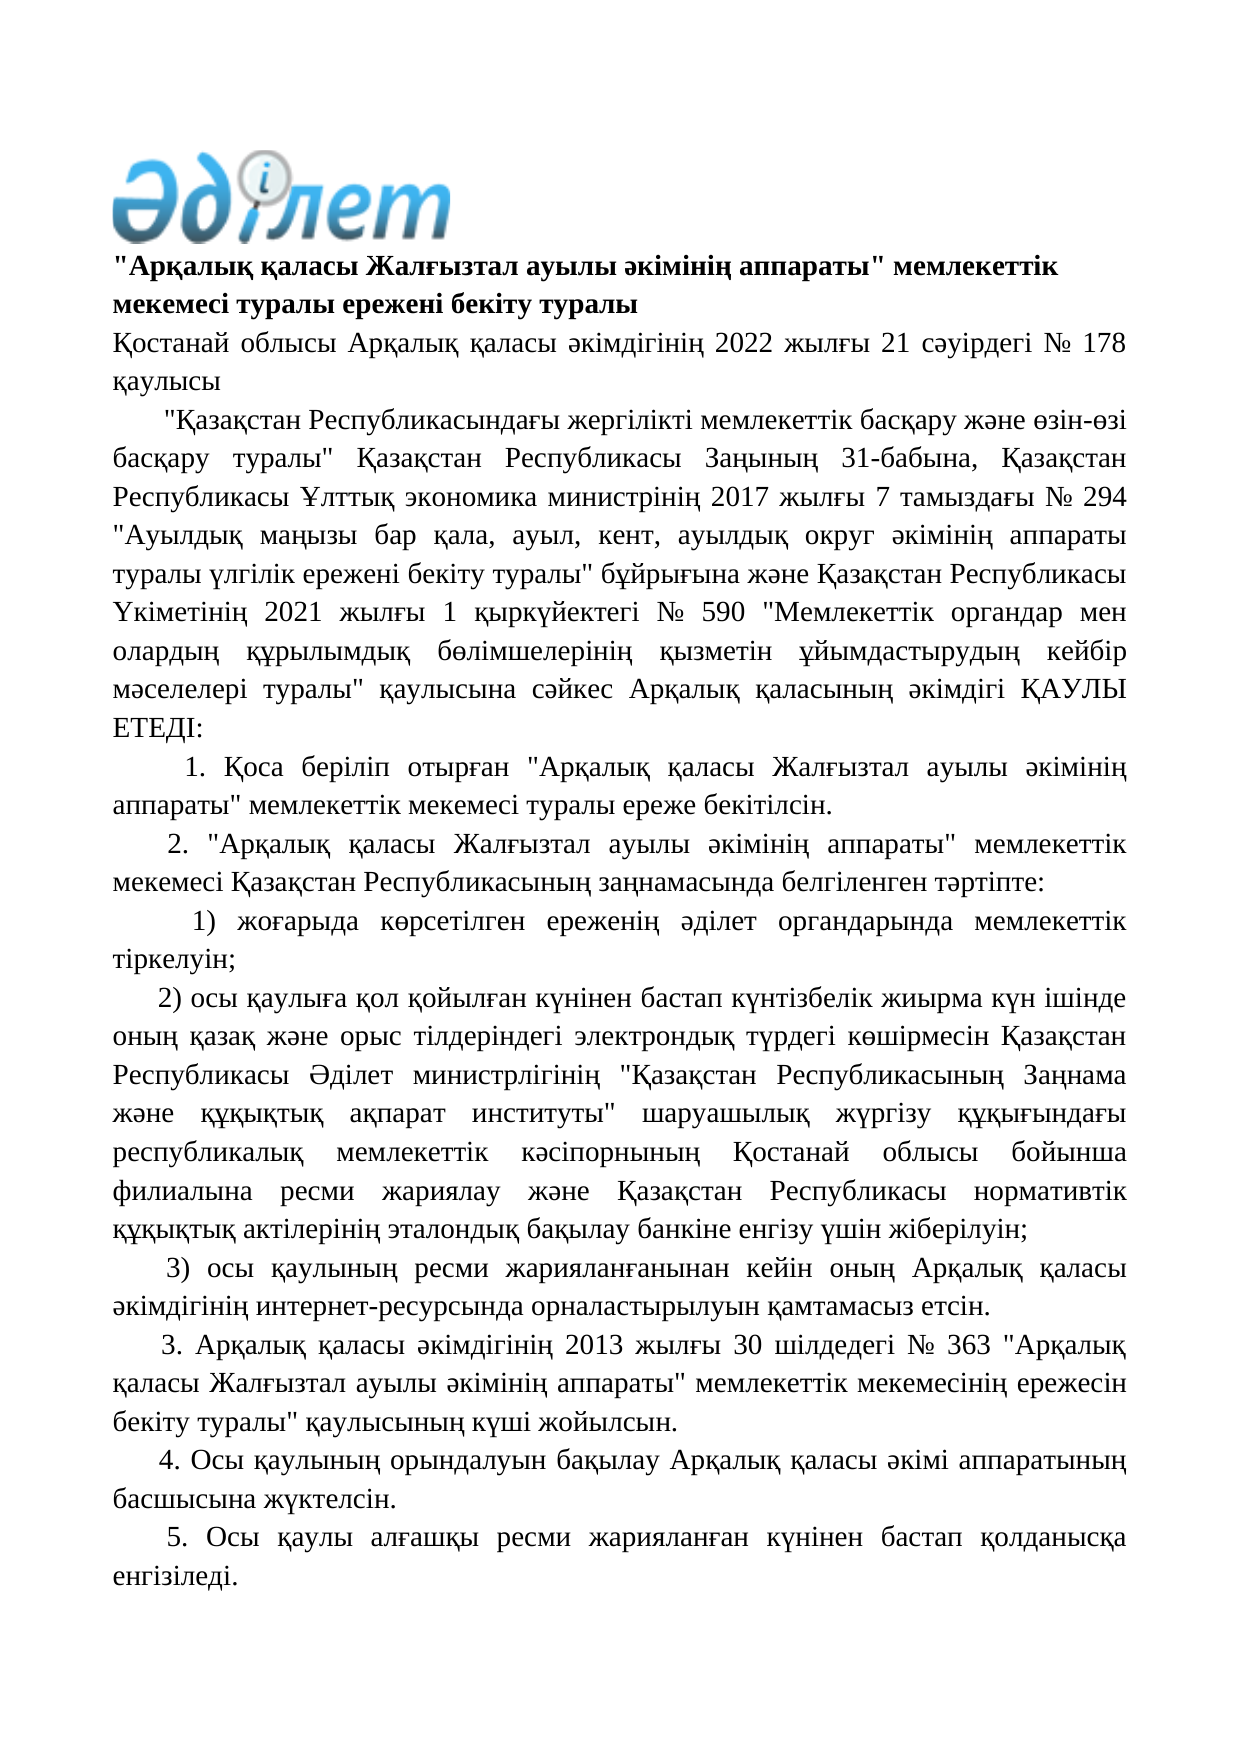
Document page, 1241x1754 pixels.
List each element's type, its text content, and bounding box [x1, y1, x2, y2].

picture [112, 150, 451, 244]
text "Қазақстан Республикасындағы жергілікті мемлекеттік басқару және өзін-өзі басқару туралы" Қазақстан Республикасы Заңының 31-бабына, Қазақстан Республикасы Ұлттық экономика министрінің 2017 жылғы 7 тамыздағы № 294 "Ауылдық маңызы бар қала, ауыл, кент, ауылдық округ әкімінің аппараты туралы үлгілік ережені бекіту туралы" бұйрығына және Қазақстан Республикасы Үкіметінің 2021 жылғы 1 қыркүйектегі № 590 "Мемлекеттік органдар мен олардың құрылымдық бөлімшелерінің қызметін ұйымдастырудың кейбір мәселелері туралы" қаулысына сәйкес Арқалық қаласының әкімдігі ҚАУЛЫ ЕТЕДІ: [112, 402, 1128, 744]
text 5. Осы қаулы алғашқы ресми жарияланған күнінен бастап қолданысқа енгізіледі. [112, 1519, 1128, 1592]
text 3) осы қаулының ресми жарияланғанынан кейін оның Арқалық қаласы әкімдігінің интернет-ресурсында орналастырылуын қамтамасыз етсін. [112, 1250, 1128, 1322]
text 2. "Арқалық қаласы Жалғызтал ауылы әкімінің аппараты" мемлекеттік мекемесі Қазақстан Республикасының заңнамасында белгіленген тәртіпте: [112, 826, 1128, 898]
text 1. Қоса беріліп отырған "Арқалық қаласы Жалғызтал ауылы әкімінің аппараты" мемлекеттік мекемесі туралы ереже бекітілсін. [112, 749, 1128, 821]
text 3. Арқалық қаласы әкімдігінің 2013 жылғы 30 шілдедегі № 363 "Арқалық қаласы Жалғызтал ауылы әкімінің аппараты" мемлекеттік мекемесінің ережесін бекіту туралы" қаулысының күші жойылсын. [112, 1327, 1128, 1437]
text 2) осы қаулыға қол қойылған күнінен бастап күнтізбелік жиырма күн ішінде оның қазақ және орыс тілдеріндегі электрондық түрдегі көшірмесін Қазақстан Республикасы Әділет министрлігінің "Қазақстан Республикасының Заңнама және құқықтық ақпарат институты" шаруашылық жүргізу құқығындағы республикалық мемлекеттік кәсіпорнының Қостанай облысы бойынша филиалына ресми жариялау және Қазақстан Республикасы нормативтік құқықтық актілерінің эталондық бақылау банкіне енгізу үшін жіберілуін; [112, 980, 1128, 1245]
text "Арқалық қаласы Жалғызтал ауылы әкімінің аппараты" мемлекеттік мекемесі туралы ережені бекіту туралы [112, 248, 1128, 320]
text 4. Осы қаулының орындалуын бақылау Арқалық қаласы әкімі аппаратының басшысына жүктелсін. [112, 1442, 1128, 1514]
text 1) жоғарыда көрсетілген ереженің әділет органдарында мемлекеттік тіркелуін; [112, 903, 1128, 975]
text Қостанай облысы Арқалық қаласы әкімдігінің 2022 жылғы 21 сәуірдегі № 178 қаулысы [112, 325, 1128, 397]
